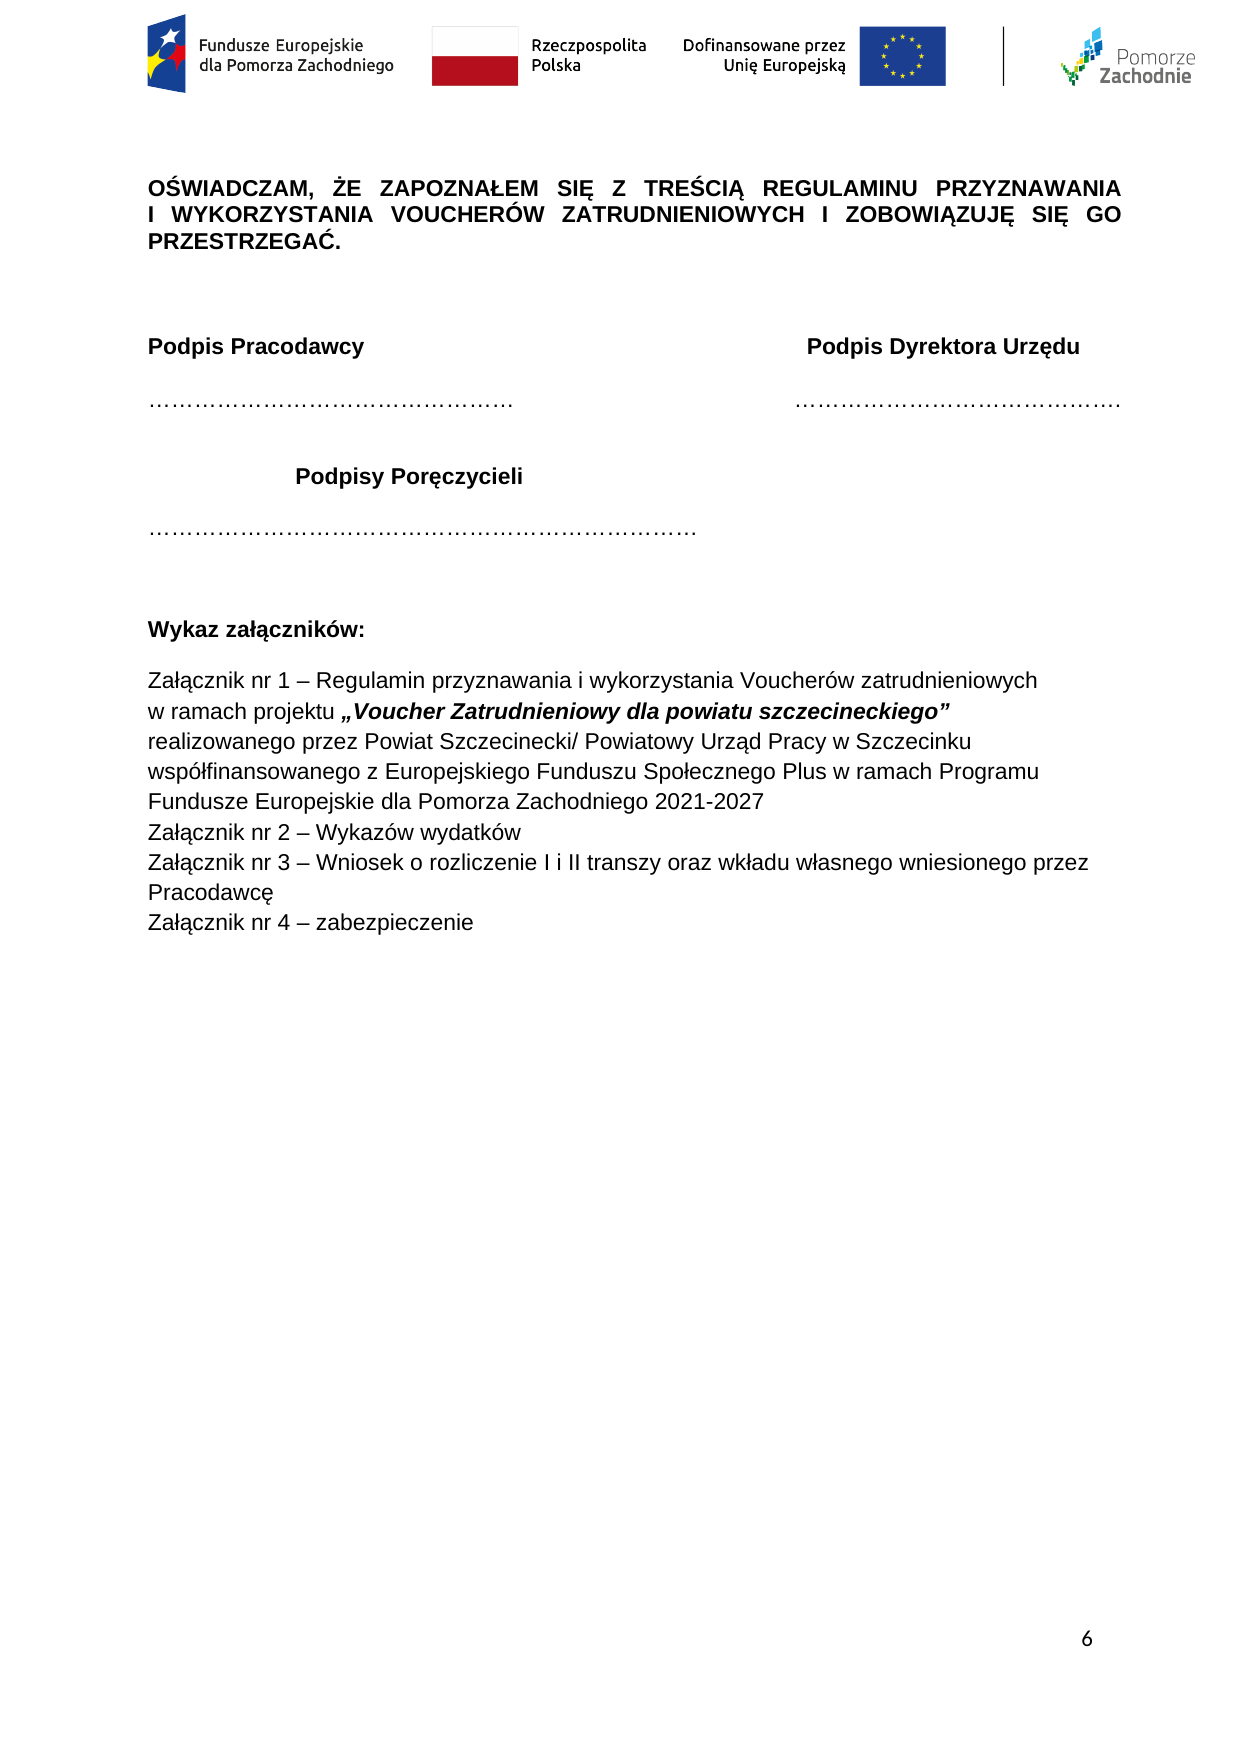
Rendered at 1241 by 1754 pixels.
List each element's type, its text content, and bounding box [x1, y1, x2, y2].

text Załącznik nr 1 – Regulamin przyznawania i wykorzystania Voucherów zatrudnieniowych w ramach projektu „Voucher Zatrudnieniowy dla powiatu szczecineckiego” realizowanego przez Powiat Szczecinecki/ Powiatowy Urząd Pracy w Szczecinku współfinansowanego z Europejskiego Funduszu Społecznego Plus w ramach Programu Fundusze Europejskie dla Pomorza Zachodniego 2021-2027 [148, 667, 1093, 814]
text OŚWIADCZAM, ŻE ZAPOZNAŁEM SIĘ Z TREŚCIĄ REGULAMINU PRZYZNAWANIA I WYKORZYSTANIA VOUCHERÓW ZATRUDNIENIOWYCH I ZOBOWIĄZUJĘ SIĘ GO PRZESTRZEGAĆ. [148, 175, 1122, 254]
text Załącznik nr 3 – Wniosek o rozliczenie I i II transzy oraz wkładu własnego wniesionego przez Pracodawcę [148, 849, 1093, 905]
text ……………………………………………………………… [148, 514, 1093, 541]
text Załącznik nr 4 – zabezpieczenie [148, 909, 1093, 935]
text ………………………………………… ……………………………………. [148, 386, 1122, 412]
text Wykaz załączników: [148, 616, 1093, 643]
text Załącznik nr 2 – Wykazów wydatków [148, 818, 1093, 845]
picture [147, 14, 1195, 93]
text Podpis Pracodawcy Podpis Dyrektora Urzędu [148, 333, 1122, 359]
text Podpisy Poręczycieli [221, 463, 1093, 489]
